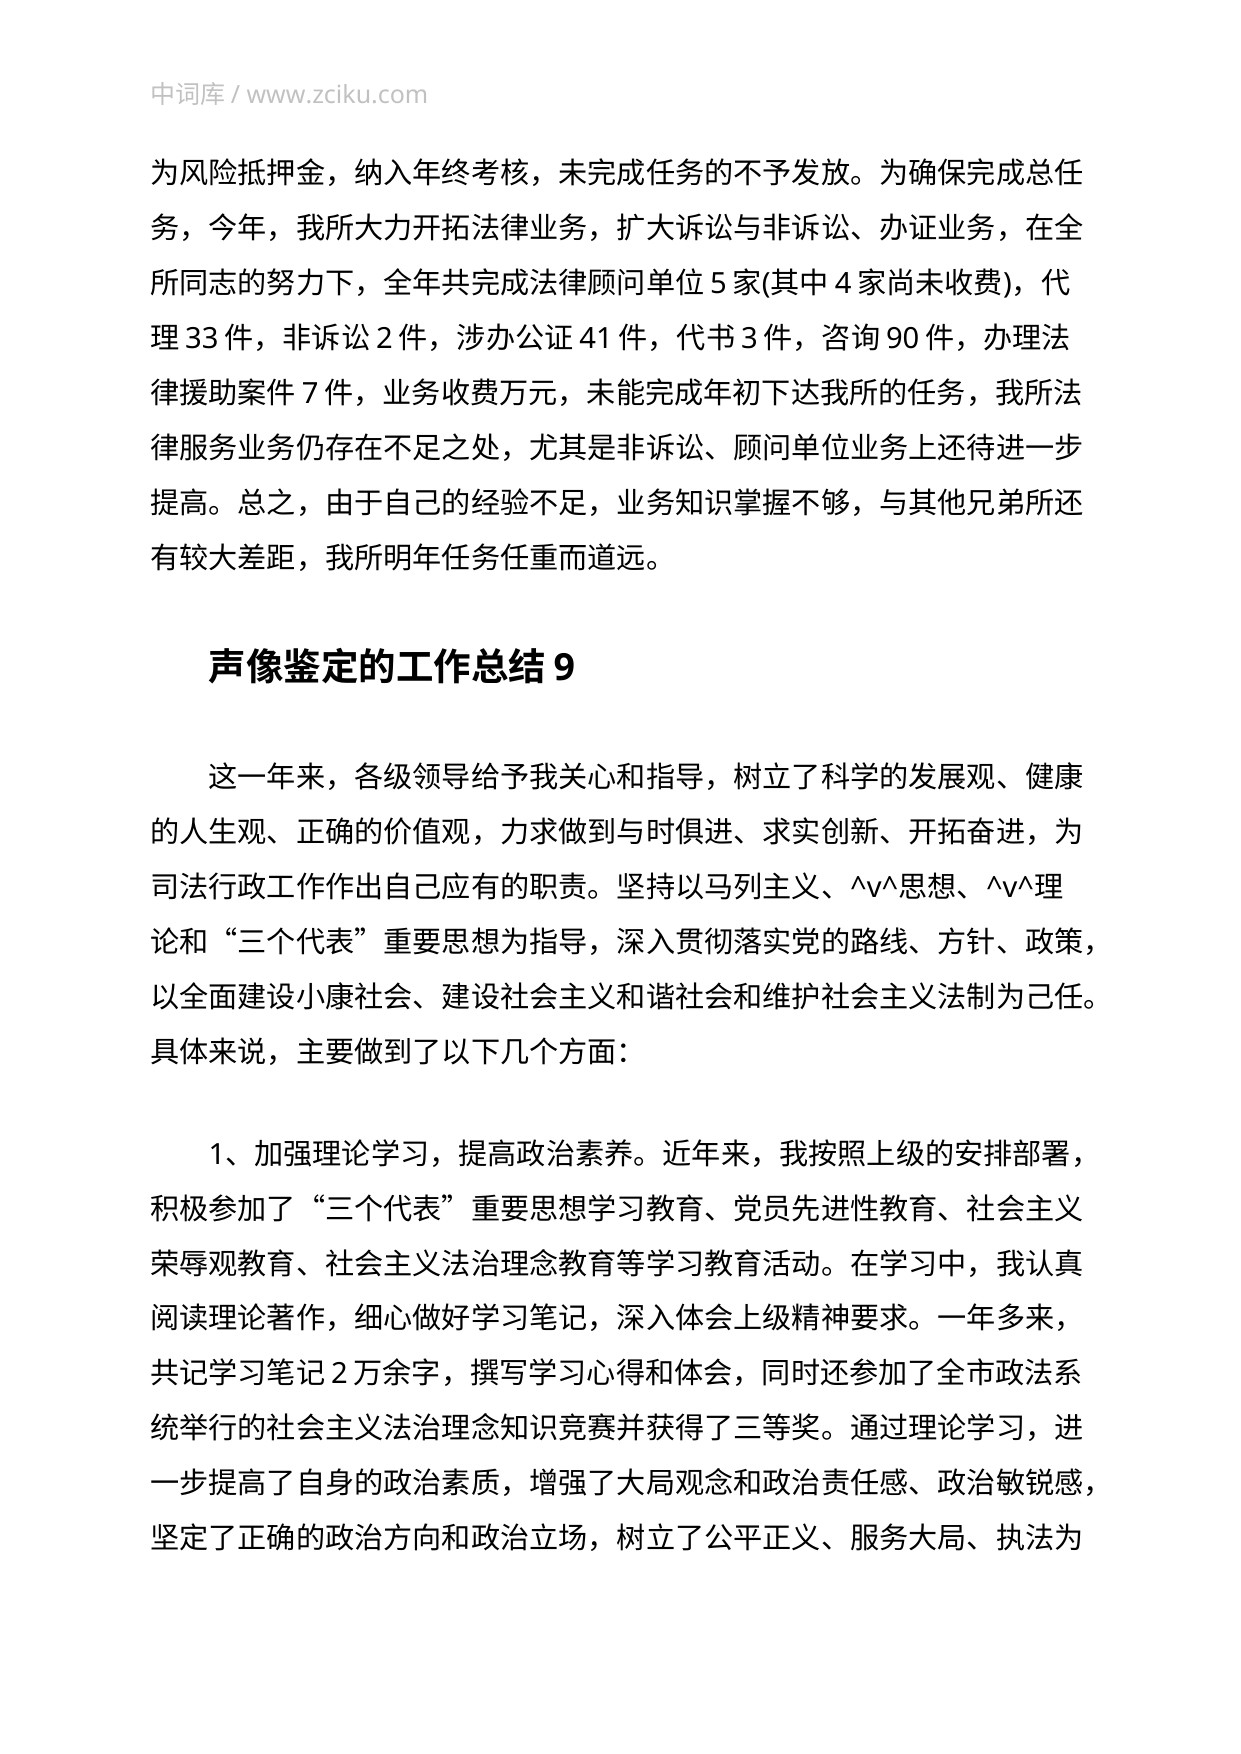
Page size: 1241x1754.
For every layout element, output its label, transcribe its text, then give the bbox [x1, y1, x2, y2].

text 声像鉴定的工作总结9 [150, 636, 1090, 691]
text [150, 1130, 1090, 1557]
text 这一年来，各级领导给予我关心和指导，树立了科学的发展观、健康的人生观、正确的价值观，力求做到与时俱进、求实创新、开拓奋进，为司法行政工作作出自己应有的职责。坚持以马列主义、^v^思想、^v^理论和“三个代表”重要思想为指导，深入贯彻落实党的路线、方针、政策，以全面建设小康社会、建设社会主义和谐社会和维护社会主义法制为己任。具体来说，主要做到了以下几个方面： [150, 754, 1090, 1071]
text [150, 150, 1090, 577]
